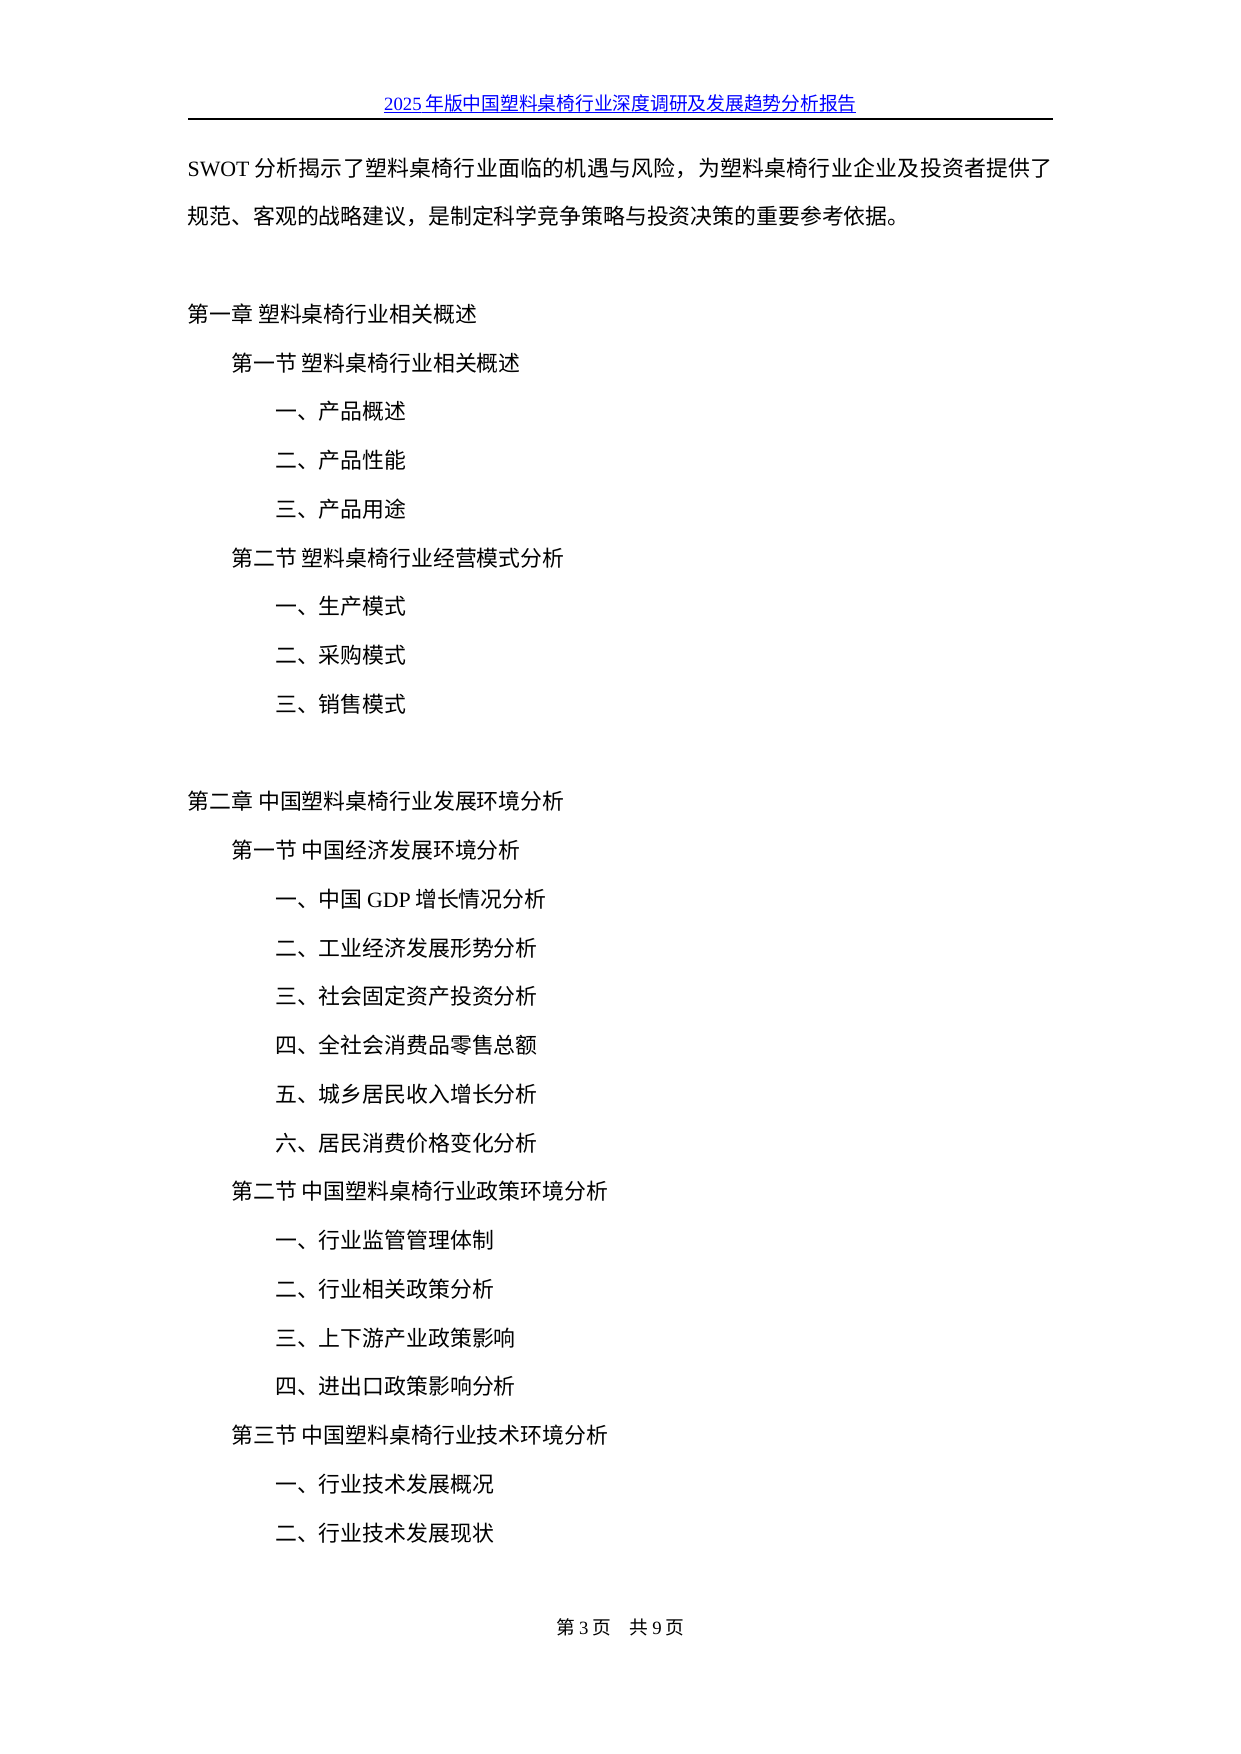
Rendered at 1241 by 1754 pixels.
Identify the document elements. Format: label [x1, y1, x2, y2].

text [187, 150, 1053, 1548]
